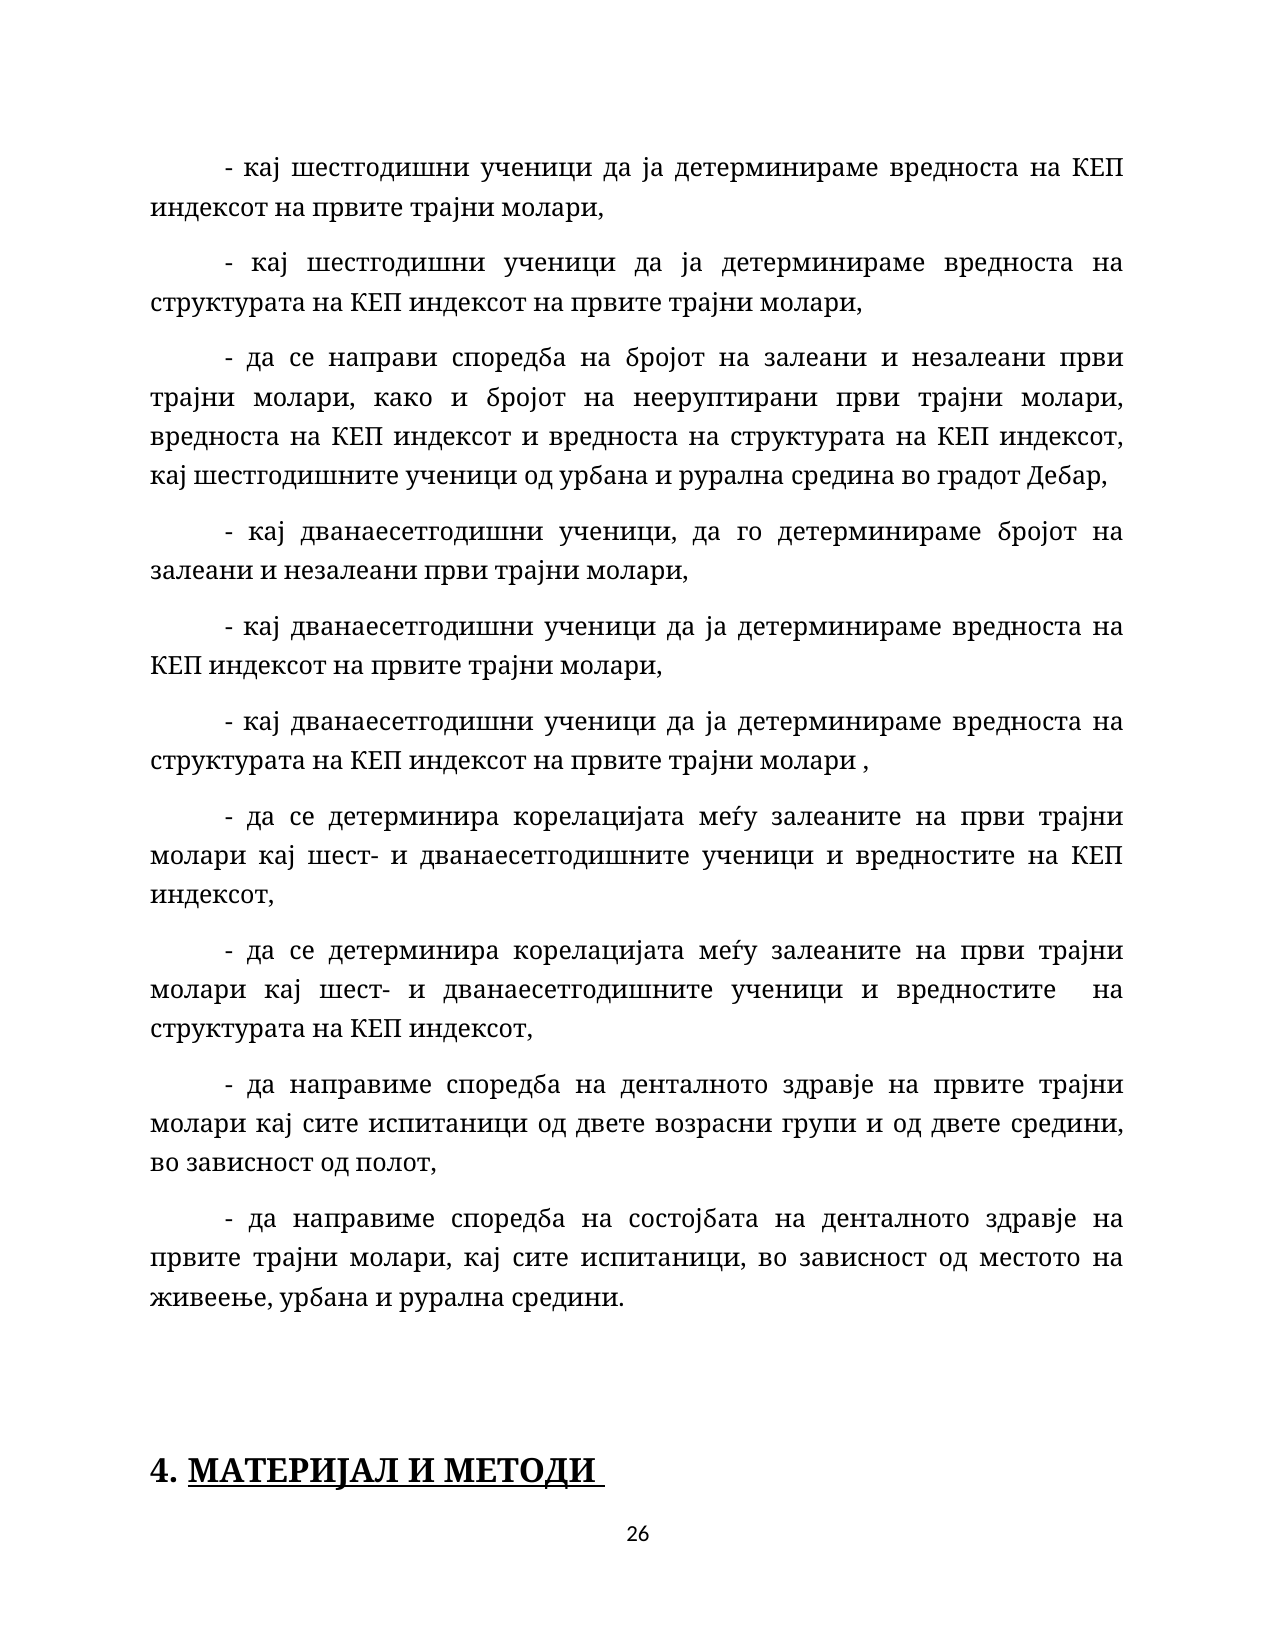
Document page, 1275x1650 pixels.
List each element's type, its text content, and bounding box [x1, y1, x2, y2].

text - да се детерминира корелацијата меѓу залеаните на први трајни молари кај шест- и дванаесетгодишните ученици и вредностите на структурата на КЕП индексот, [150, 932, 1125, 1045]
text - кај дванаесетгодишни ученици да ја детерминираме вредноста на КЕП индексот на првите трајни молари, [150, 608, 1125, 682]
text - да направиме споредба на денталното здравје на првите трајни молари кај сите испитаници од двете возрасни групи и од двете средини, во зависност од полот, [150, 1067, 1125, 1179]
text - да се направи споредба на бројот на залеани и незалеани први трајни молари, како и бројот на нееруптирани први трајни молари, вредноста на КЕП индексот и вредноста на структурата на КЕП индексот, кај шестгодишните ученици од урбана и рурална средина во градот Дебар, [150, 340, 1125, 492]
text - да се детерминира корелацијата меѓу залеаните на први трајни молари кај шест- и дванаесетгодишните ученици и вредностите на КЕП индексот, [150, 798, 1125, 911]
text - кај шестгодишни ученици да ја детерминираме вредноста на структурата на КЕП индексот на првите трајни молари, [150, 245, 1125, 318]
list МАТЕРИЈАЛ И МЕТОДИ [150, 1447, 1125, 1492]
text - да направиме споредба на состојбата на денталното здравје на првите трајни молари, кај сите испитаници, во зависност од местото на живеење, урбана и рурална средини. [150, 1201, 1125, 1313]
text - кај дванаесетгодишни ученици да ја детерминираме вредноста на структурата на КЕП индексот на првите трајни молари , [150, 703, 1125, 777]
text - кај шестгодишни ученици да ја детерминираме вредноста на КЕП индексот на првите трајни молари, [150, 150, 1125, 223]
text - кај дванаесетгодишни ученици, да го детерминираме бројот на залеани и незалеани први трајни молари, [150, 513, 1125, 587]
